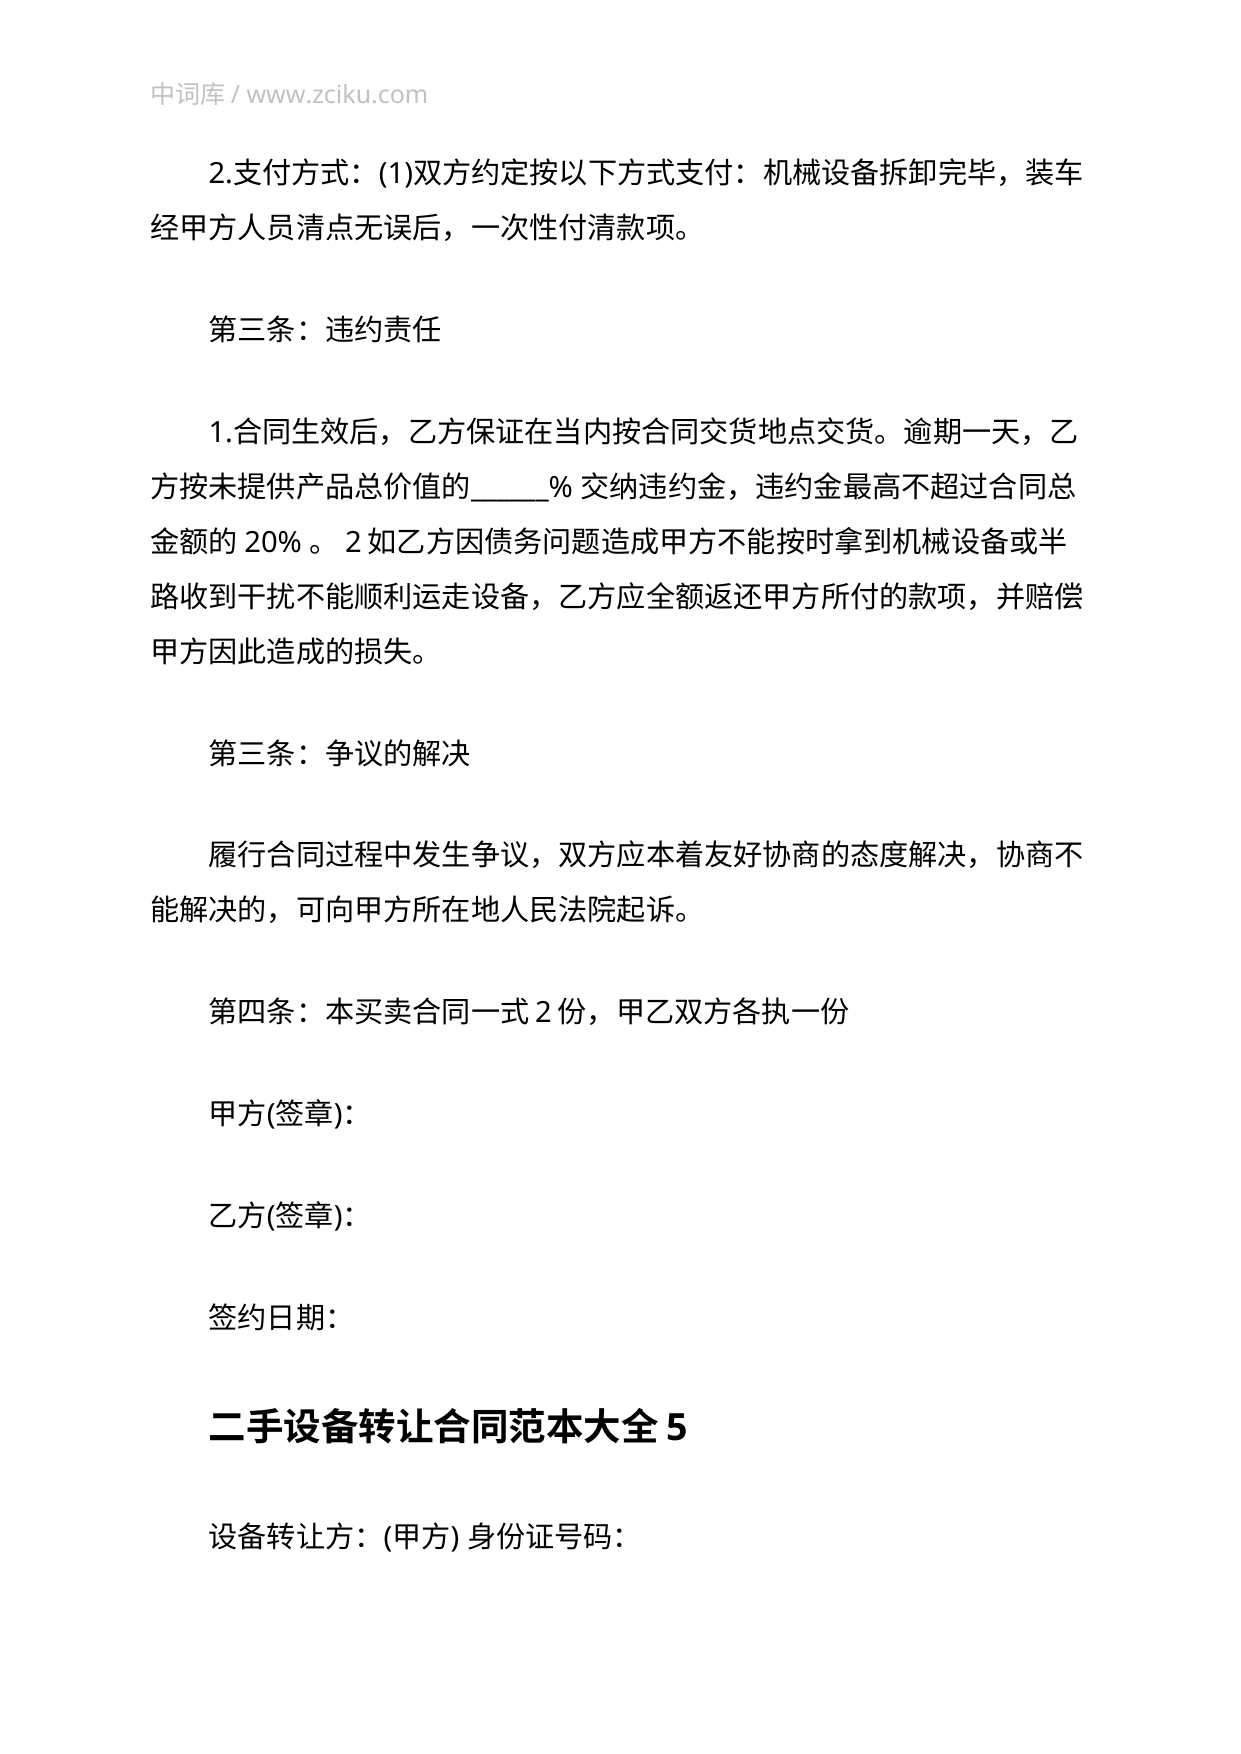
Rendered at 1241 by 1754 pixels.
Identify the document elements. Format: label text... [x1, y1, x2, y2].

text 1.合同生效后，乙方保证在当内按合同交货地点交货。逾期一天，乙方按未提供产品总价值的______% 交纳违约金，违约金最高不超过合同总金额的 20% 。 2如乙方因债务问题造成甲方不能按时拿到机械设备或半路收到干扰不能顺利运走设备，乙方应全额返还甲方所付的款项，并赔偿甲方因此造成的损失。 [150, 408, 1090, 671]
text 甲方(签章)： [150, 1091, 1090, 1133]
text 二手设备转让合同范本大全5 [150, 1396, 1090, 1451]
text 2.支付方式：(1)双方约定按以下方式支付：机械设备拆卸完毕，装车经甲方人员清点无误后，一次性付清款项。 [150, 150, 1090, 247]
text 签约日期： [150, 1294, 1090, 1337]
text 乙方(签章)： [150, 1193, 1090, 1235]
text 第三条：争议的解决 [150, 730, 1090, 772]
text 设备转让方：(甲方) 身份证号码： [150, 1514, 1090, 1556]
text 履行合同过程中发生争议，双方应本着友好协商的态度解决，协商不能解决的，可向甲方所在地人民法院起诉。 [150, 832, 1090, 929]
text 第三条：违约责任 [150, 307, 1090, 349]
text 第四条：本买卖合同一式2份，甲乙双方各执一份 [150, 989, 1090, 1031]
